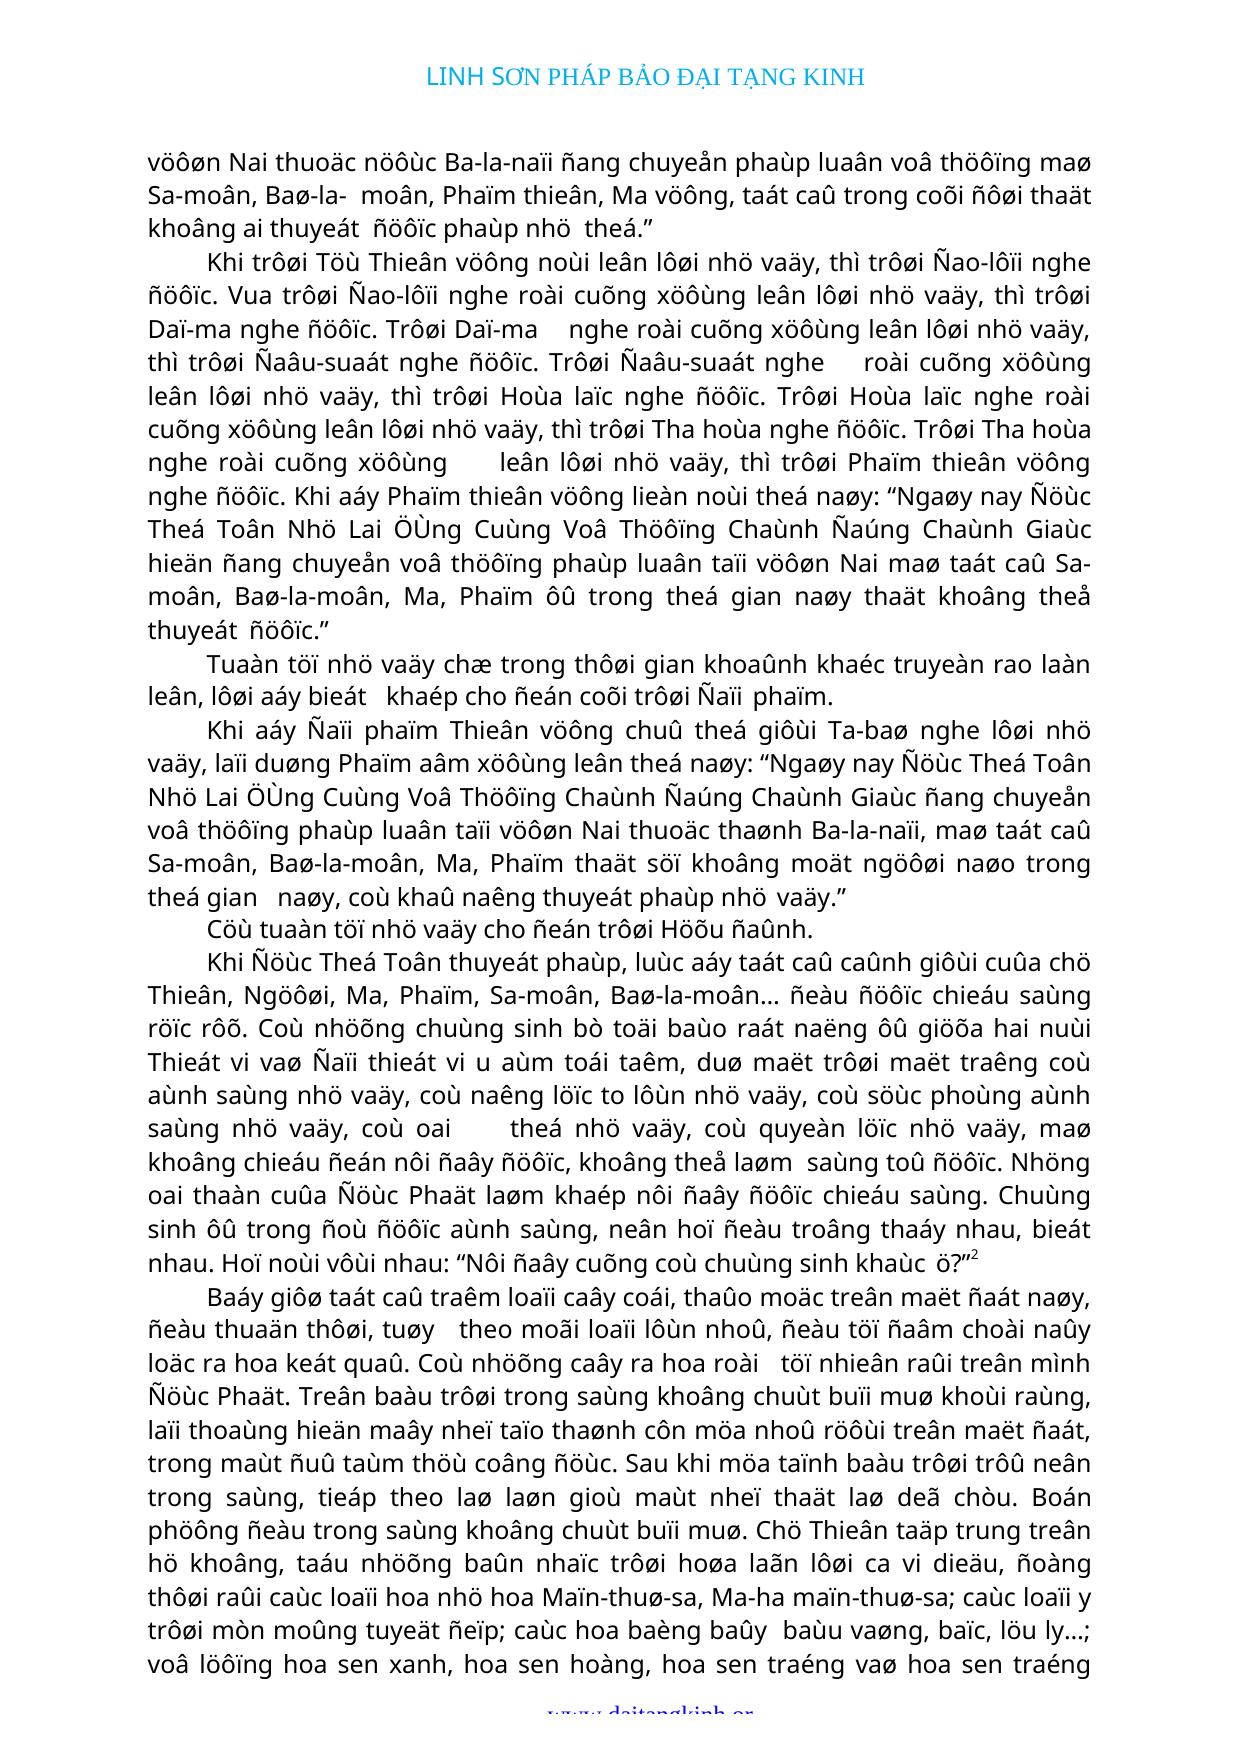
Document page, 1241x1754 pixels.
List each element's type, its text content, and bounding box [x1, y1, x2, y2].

text Khi trôøi Töù Thieân vöông noùi leân lôøi nhö vaäy, thì trôøi Ñao-lôïi nghe ñöôïc. Vua trôøi Ñao-lôïi nghe roài cuõng xöôùng leân lôøi nhö vaäy, thì trôøi Daï-ma nghe ñöôïc. Trôøi Daï-ma nghe roài cuõng xöôùng leân lôøi nhö vaäy, thì trôøi Ñaâu-suaát nghe ñöôïc. Trôøi Ñaâu-suaát nghe roài cuõng xöôùng leân lôøi nhö vaäy, thì trôøi Hoùa laïc nghe ñöôïc. Trôøi Hoùa laïc nghe roài cuõng xöôùng leân lôøi nhö vaäy, thì trôøi Tha hoùa nghe ñöôïc. Trôøi Tha hoùa nghe roài cuõng xöôùng leân lôøi nhö vaäy, thì trôøi Phaïm thieân vöông nghe ñöôïc. Khi aáy Phaïm thieân vöông lieàn noùi theá naøy: “Ngaøy nay Ñöùc Theá Toân Nhö Lai ÖÙng Cuùng Voâ Thöôïng Chaùnh Ñaúng Chaùnh Giaùc hieän ñang chuyeån voâ thöôïng phaùp luaân taïi vöôøn Nai maø taát caû Sa-moân, Baø-la-moân, Ma, Phaïm ôû trong theá gian naøy thaät khoâng theå thuyeát ñöôïc.” [147, 245, 1093, 646]
text Cöù tuaàn töï nhö vaäy cho ñeán trôøi Höõu ñaûnh. [206, 914, 1105, 945]
text Khi Ñöùc Theá Toân thuyeát phaùp, luùc aáy taát caû caûnh giôùi cuûa chö Thieân, Ngöôøi, Ma, Phaïm, Sa-moân, Baø-la-moân… ñeàu ñöôïc chieáu saùng röïc rôõ. Coù nhöõng chuùng sinh bò toäi baùo raát naëng ôû giöõa hai nuùi Thieát vi vaø Ñaïi thieát vi u aùm toái taêm, duø maët trôøi maët traêng coù aùnh saùng nhö vaäy, coù naêng löïc to lôùn nhö vaäy, coù söùc phoùng aùnh saùng nhö vaäy, coù oai theá nhö vaäy, coù quyeàn löïc nhö vaäy, maø khoâng chieáu ñeán nôi ñaây ñöôïc, khoâng theå laøm saùng toû ñöôïc. Nhöng oai thaàn cuûa Ñöùc Phaät laøm khaép nôi ñaây ñöôïc chieáu saùng. Chuùng sinh ôû trong ñoù ñöôïc aùnh saùng, neân hoï ñeàu troâng thaáy nhau, bieát nhau. Hoï noùi vôùi nhau: “Nôi ñaây cuõng coù chuùng sinh khaùc ö?”2 [147, 945, 1093, 1279]
text vöôøn Nai thuoäc nöôùc Ba-la-naïi ñang chuyeån phaùp luaân voâ thöôïng maø Sa-moân, Baø-la- moân, Phaïm thieân, Ma vöông, taát caû trong coõi ñôøi thaät khoâng ai thuyeát ñöôïc phaùp nhö theá.” [147, 145, 1093, 245]
text Khi aáy Ñaïi phaïm Thieân vöông chuû theá giôùi Ta-baø nghe lôøi nhö vaäy, laïi duøng Phaïm aâm xöôùng leân theá naøy: “Ngaøy nay Ñöùc Theá Toân Nhö Lai ÖÙng Cuùng Voâ Thöôïng Chaùnh Ñaúng Chaùnh Giaùc ñang chuyeån voâ thöôïng phaùp luaân taïi vöôøn Nai thuoäc thaønh Ba-la-naïi, maø taát caû Sa-moân, Baø-la-moân, Ma, Phaïm thaät söï khoâng moät ngöôøi naøo trong theá gian naøy, coù khaû naêng thuyeát phaùp nhö vaäy.” [147, 713, 1093, 914]
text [147, 1279, 1093, 1681]
text Tuaàn töï nhö vaäy chæ trong thôøi gian khoaûnh khaéc truyeàn rao laàn leân, lôøi aáy bieát khaép cho ñeán coõi trôøi Ñaïi phaïm. [147, 646, 1093, 713]
